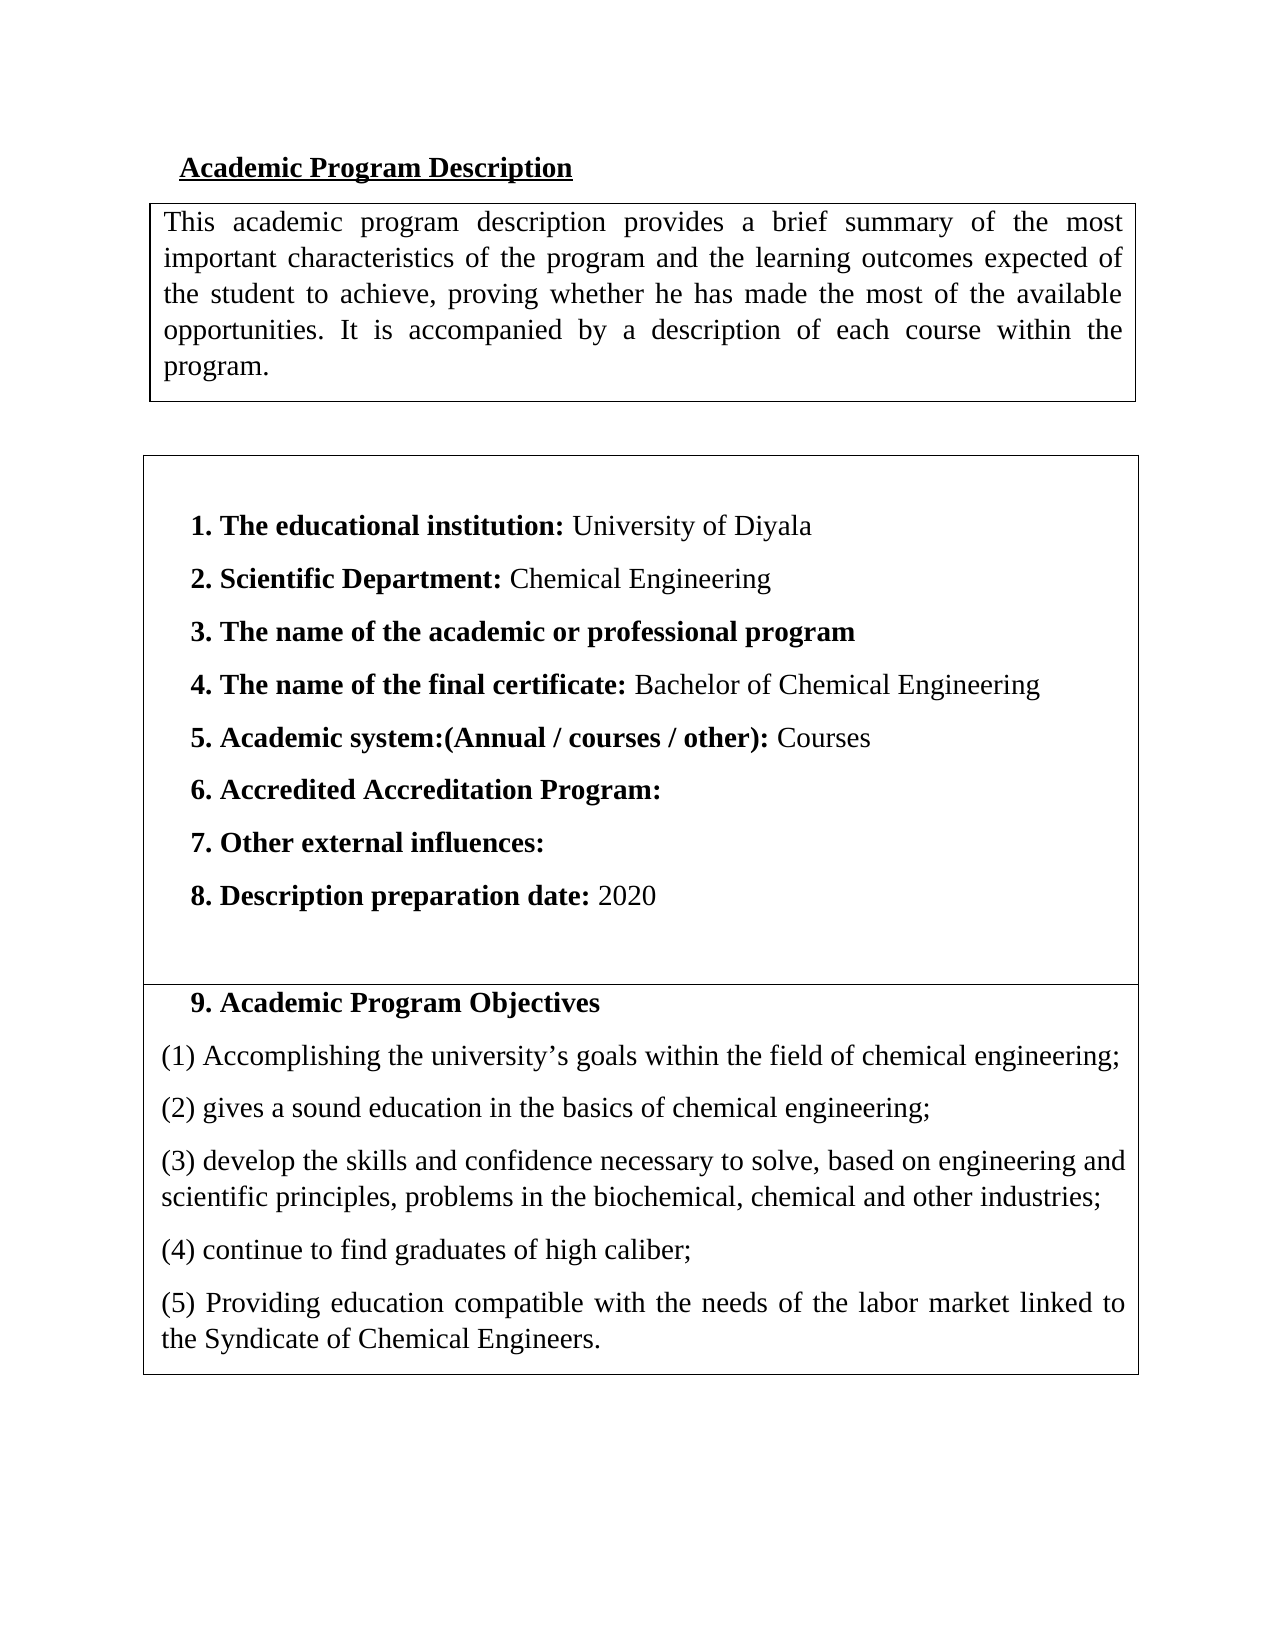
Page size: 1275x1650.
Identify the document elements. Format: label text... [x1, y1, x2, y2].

table_header 1. The educational institution: University of Diyala 2. Scientific Department: Chemical Engineering 3. The name of the academic or professional program 4. The name of the final certificate: Bachelor of Chemical Engineering 5. Academic system:(Annual / courses / other): Courses 6. Accredited Accreditation Program: 7. Other external influences: 8. Description preparation date: 2020 [144, 456, 1138, 984]
table_header This academic program description provides a brief summary of the most important characteristics of the program and the learning outcomes expected of the student to achieve, proving whether he has made the most of the available opportunities. It is accompanied by a description of each course within the program. [151, 204, 1135, 401]
text Academic Program Description [150, 150, 1125, 183]
table_cell 9. Academic Program Objectives (1) Accomplishing the university’s goals within the field of chemical engineering; (2) gives a sound education in the basics of chemical engineering; (3) develop the skills and confidence necessary to solve, based on engineering and scientific principles, problems in the biochemical, chemical and other industries; (4) continue to find graduates of high caliber; (5) Providing education compatible with the needs of the labor market linked to the Syndicate of Chemical Engineers. [144, 985, 1138, 1373]
